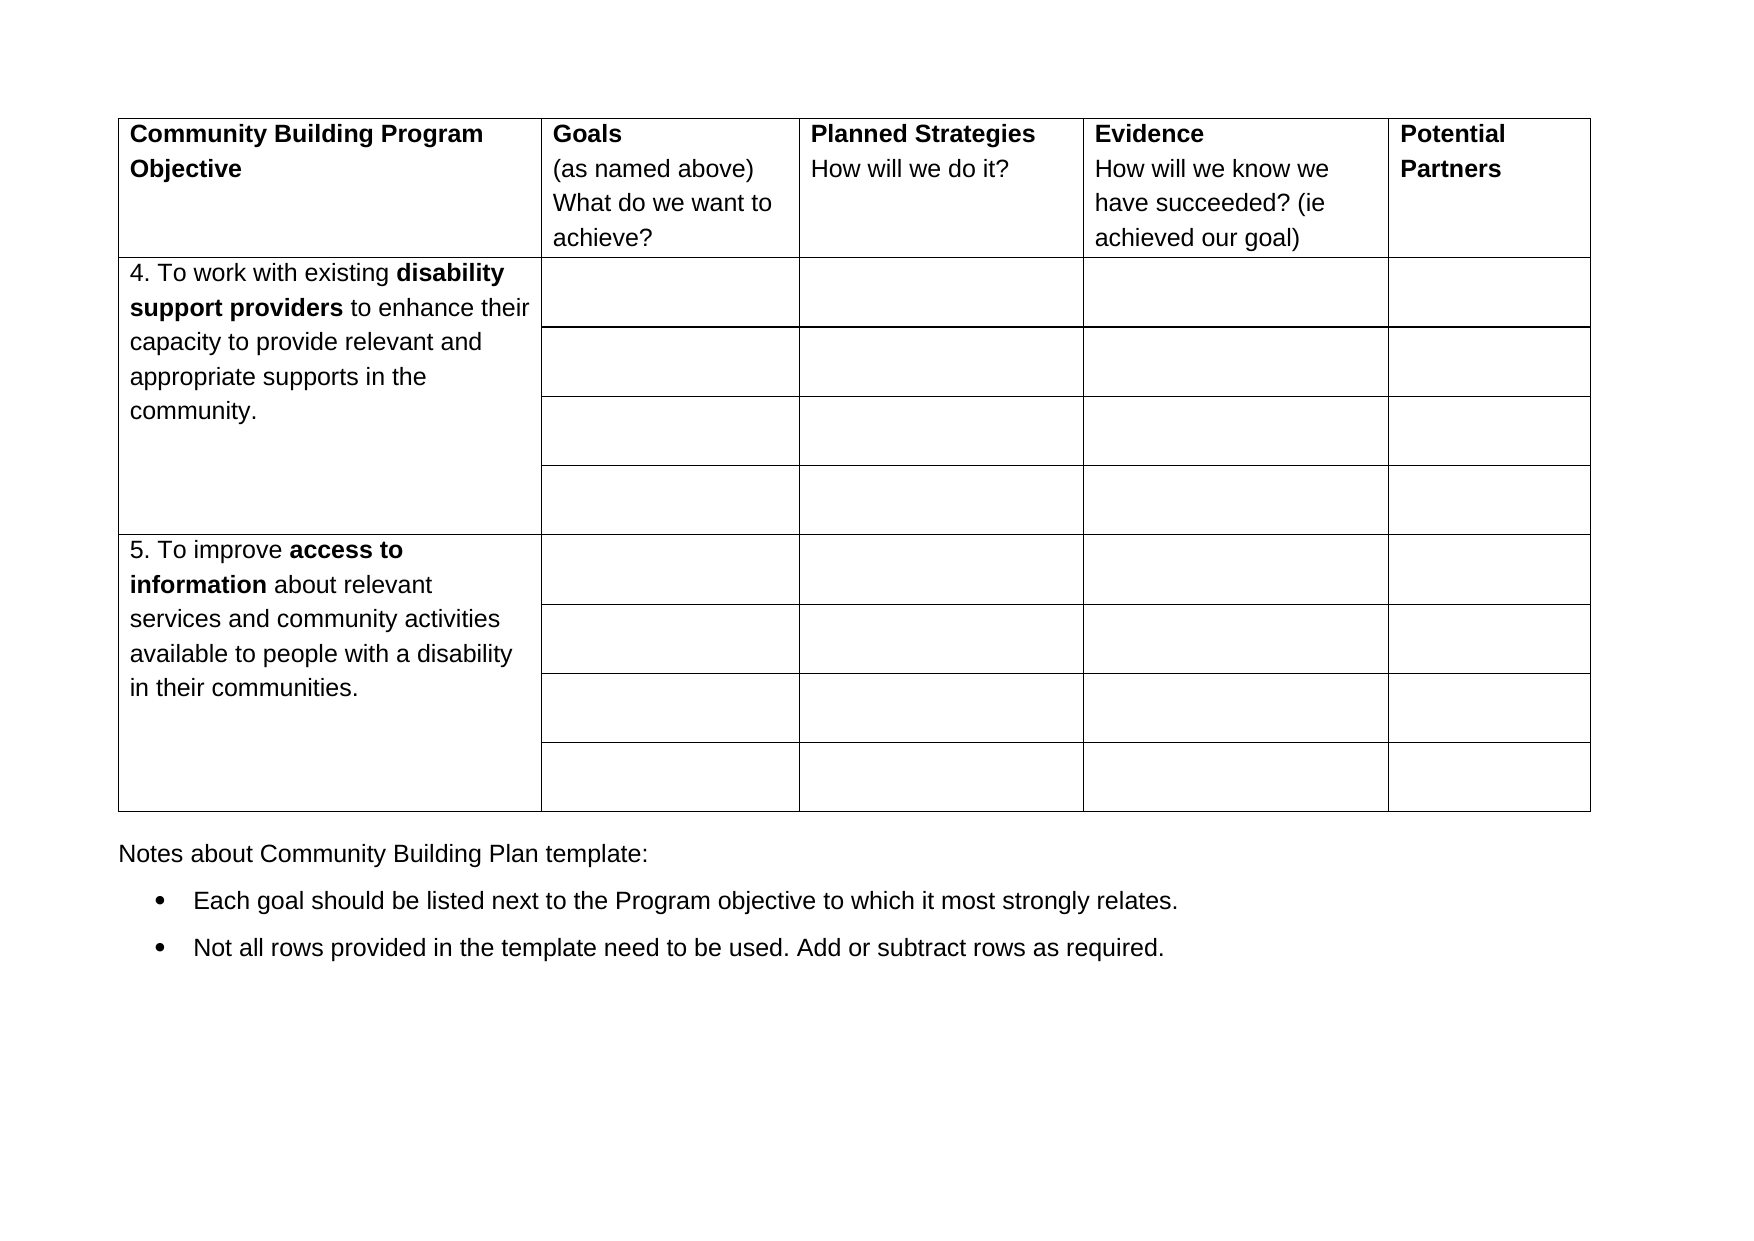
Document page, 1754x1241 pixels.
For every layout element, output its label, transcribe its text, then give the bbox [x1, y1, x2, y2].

table_cell [1389, 674, 1590, 742]
table_header Program Objective [119, 119, 541, 257]
text Notes about Community Building Plan template: [118, 839, 1636, 867]
table_header Evidence How will we know we have succeeded? (ie achieved our goal) [1084, 119, 1388, 257]
table_cell [1084, 535, 1388, 603]
table_cell [800, 397, 1083, 465]
table_cell [800, 535, 1083, 603]
table_cell [800, 258, 1083, 326]
table_cell [1389, 397, 1590, 465]
table_header Potential Partners [1389, 119, 1590, 257]
table_cell [1389, 258, 1590, 326]
table_cell [800, 674, 1083, 742]
table_cell [1084, 605, 1388, 673]
table_cell [1389, 605, 1590, 673]
table_cell [1084, 466, 1388, 534]
table_cell [542, 605, 799, 673]
table_cell [542, 397, 799, 465]
table_cell [542, 535, 799, 603]
table_cell 4. To work with existing disability support providers to enhance their capacity to provide relevant and appropriate supports in the community. [119, 258, 541, 534]
table_cell [542, 328, 799, 396]
table_cell [1389, 535, 1590, 603]
table_cell 5. To improve access to information about relevant services and community activities available to people with a disability in their communities. [119, 535, 541, 811]
table_cell [1084, 328, 1388, 396]
table_cell [800, 328, 1083, 396]
list Not all rows provided in the template need to be used. Add or subtract rows as required. [156, 933, 1636, 962]
table_cell [1084, 258, 1388, 326]
list Each goal should be listed next to the Program objective to which it most strongly relates. [156, 886, 1636, 914]
table_cell [542, 674, 799, 742]
table_cell [1084, 743, 1388, 811]
table_cell [542, 258, 799, 326]
table_cell [1084, 674, 1388, 742]
table_cell [1389, 328, 1590, 396]
table_cell [1084, 397, 1388, 465]
table_cell [800, 743, 1083, 811]
table_cell [800, 605, 1083, 673]
table_cell [800, 466, 1083, 534]
table_cell [1389, 743, 1590, 811]
table_cell [1389, 466, 1590, 534]
table_cell [542, 743, 799, 811]
table_cell [542, 466, 799, 534]
table_header Planned Strategies How will we do it? [800, 119, 1083, 257]
table_header Goals (as named above) What do we want to achieve? [542, 119, 799, 257]
